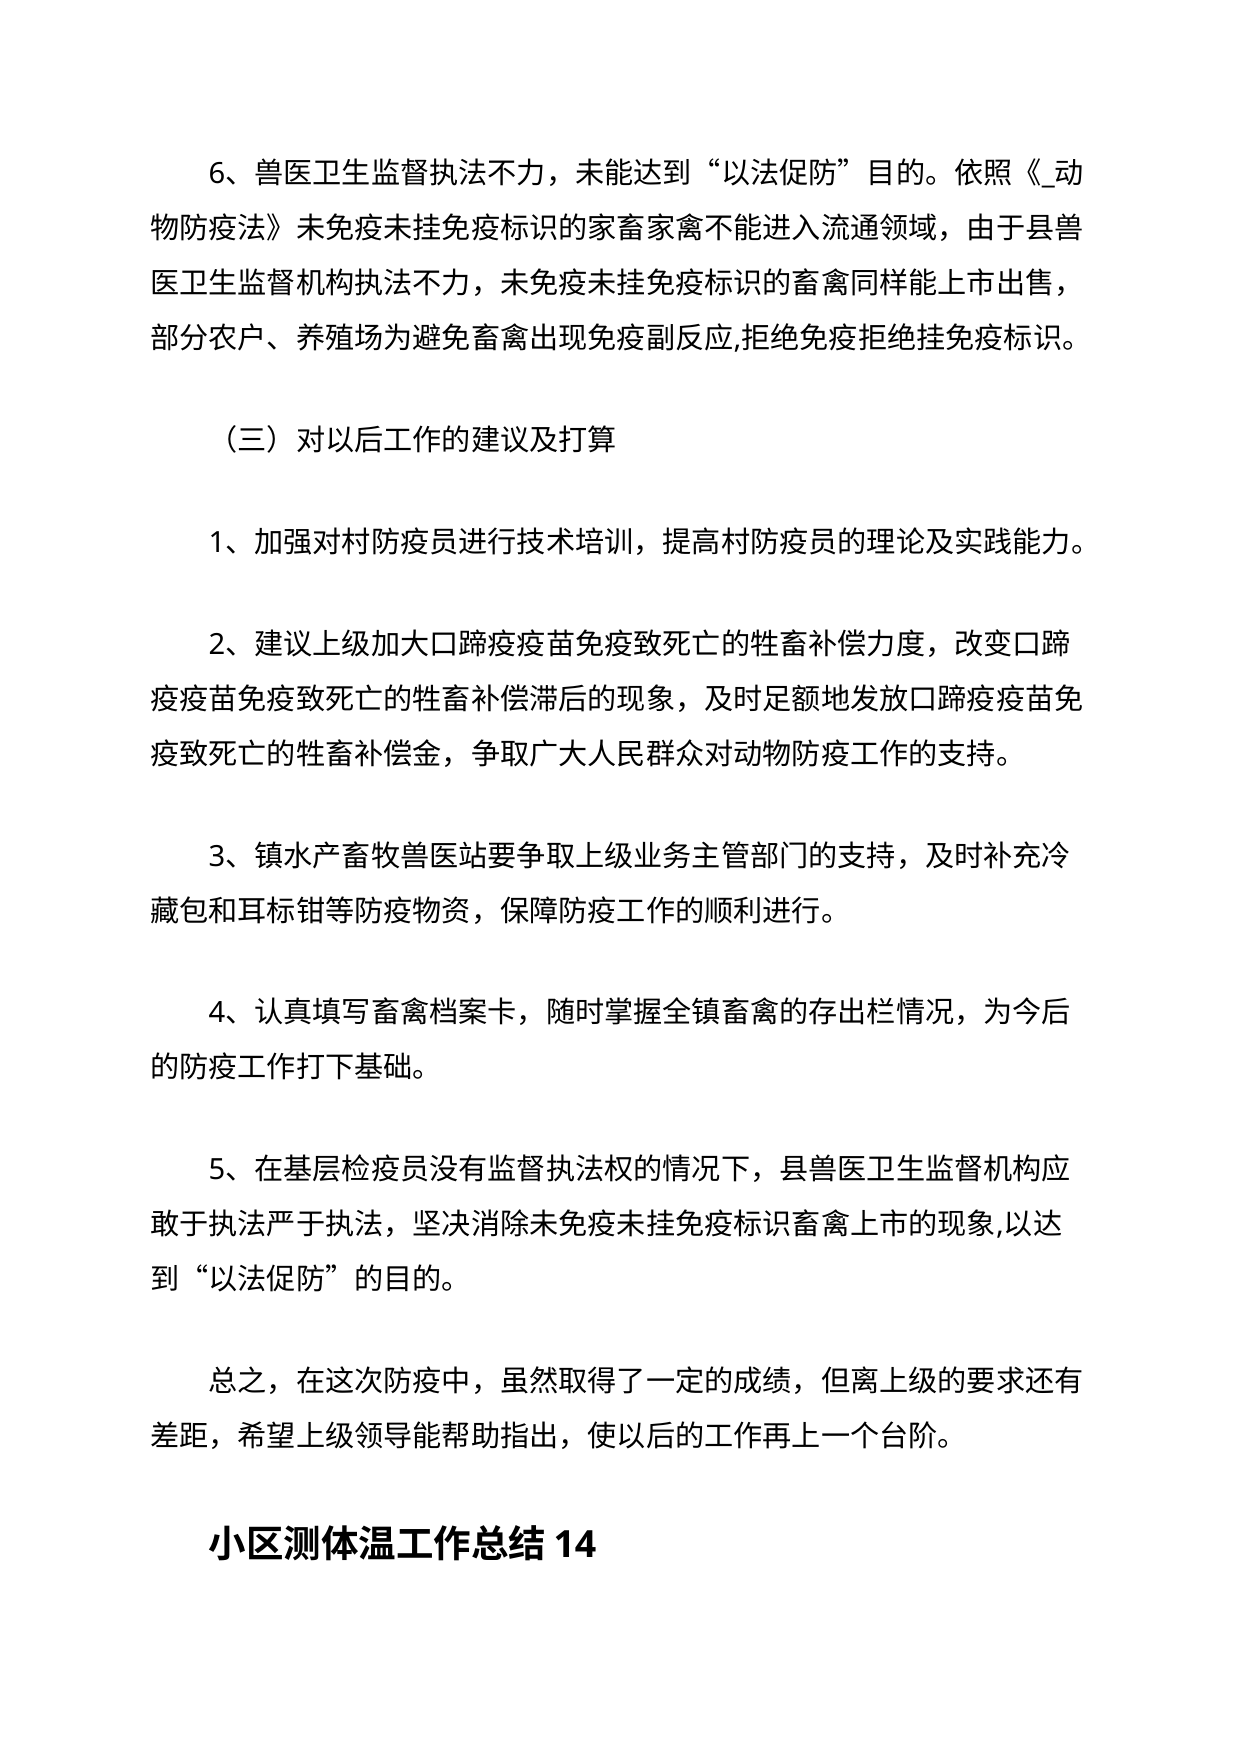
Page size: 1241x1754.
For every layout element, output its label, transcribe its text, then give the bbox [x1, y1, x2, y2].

text 小区测体温工作总结14 [150, 1514, 1090, 1569]
text 3、镇水产畜牧兽医站要争取上级业务主管部门的支持，及时补充冷藏包和耳标钳等防疫物资，保障防疫工作的顺利进行。 [150, 832, 1090, 929]
text 1、加强对村防疫员进行技术培训，提高村防疫员的理论及实践能力。 [150, 518, 1090, 561]
text 4、认真填写畜禽档案卡，随时掌握全镇畜禽的存出栏情况，为今后的防疫工作打下基础。 [150, 989, 1090, 1086]
text 6、兽医卫生监督执法不力，未能达到“以法促防”目的。依照《_动物防疫法》未免疫未挂免疫标识的家畜家禽不能进入流通领域，由于县兽医卫生监督机构执法不力，未免疫未挂免疫标识的畜禽同样能上市出售，部分农户、养殖场为避免畜禽出现免疫副反应,拒绝免疫拒绝挂免疫标识。 [150, 150, 1090, 357]
text 总之，在这次防疫中，虽然取得了一定的成绩，但离上级的要求还有差距，希望上级领导能帮助指出，使以后的工作再上一个台阶。 [150, 1357, 1090, 1455]
text 2、建议上级加大口蹄疫疫苗免疫致死亡的牲畜补偿力度，改变口蹄疫疫苗免疫致死亡的牲畜补偿滞后的现象，及时足额地发放口蹄疫疫苗免疫致死亡的牲畜补偿金，争取广大人民群众对动物防疫工作的支持。 [150, 621, 1090, 773]
text 5、在基层检疫员没有监督执法权的情况下，县兽医卫生监督机构应敢于执法严于执法，坚决消除未免疫未挂免疫标识畜禽上市的现象,以达到“以法促防”的目的。 [150, 1146, 1090, 1298]
text （三）对以后工作的建议及打算 [150, 417, 1090, 459]
